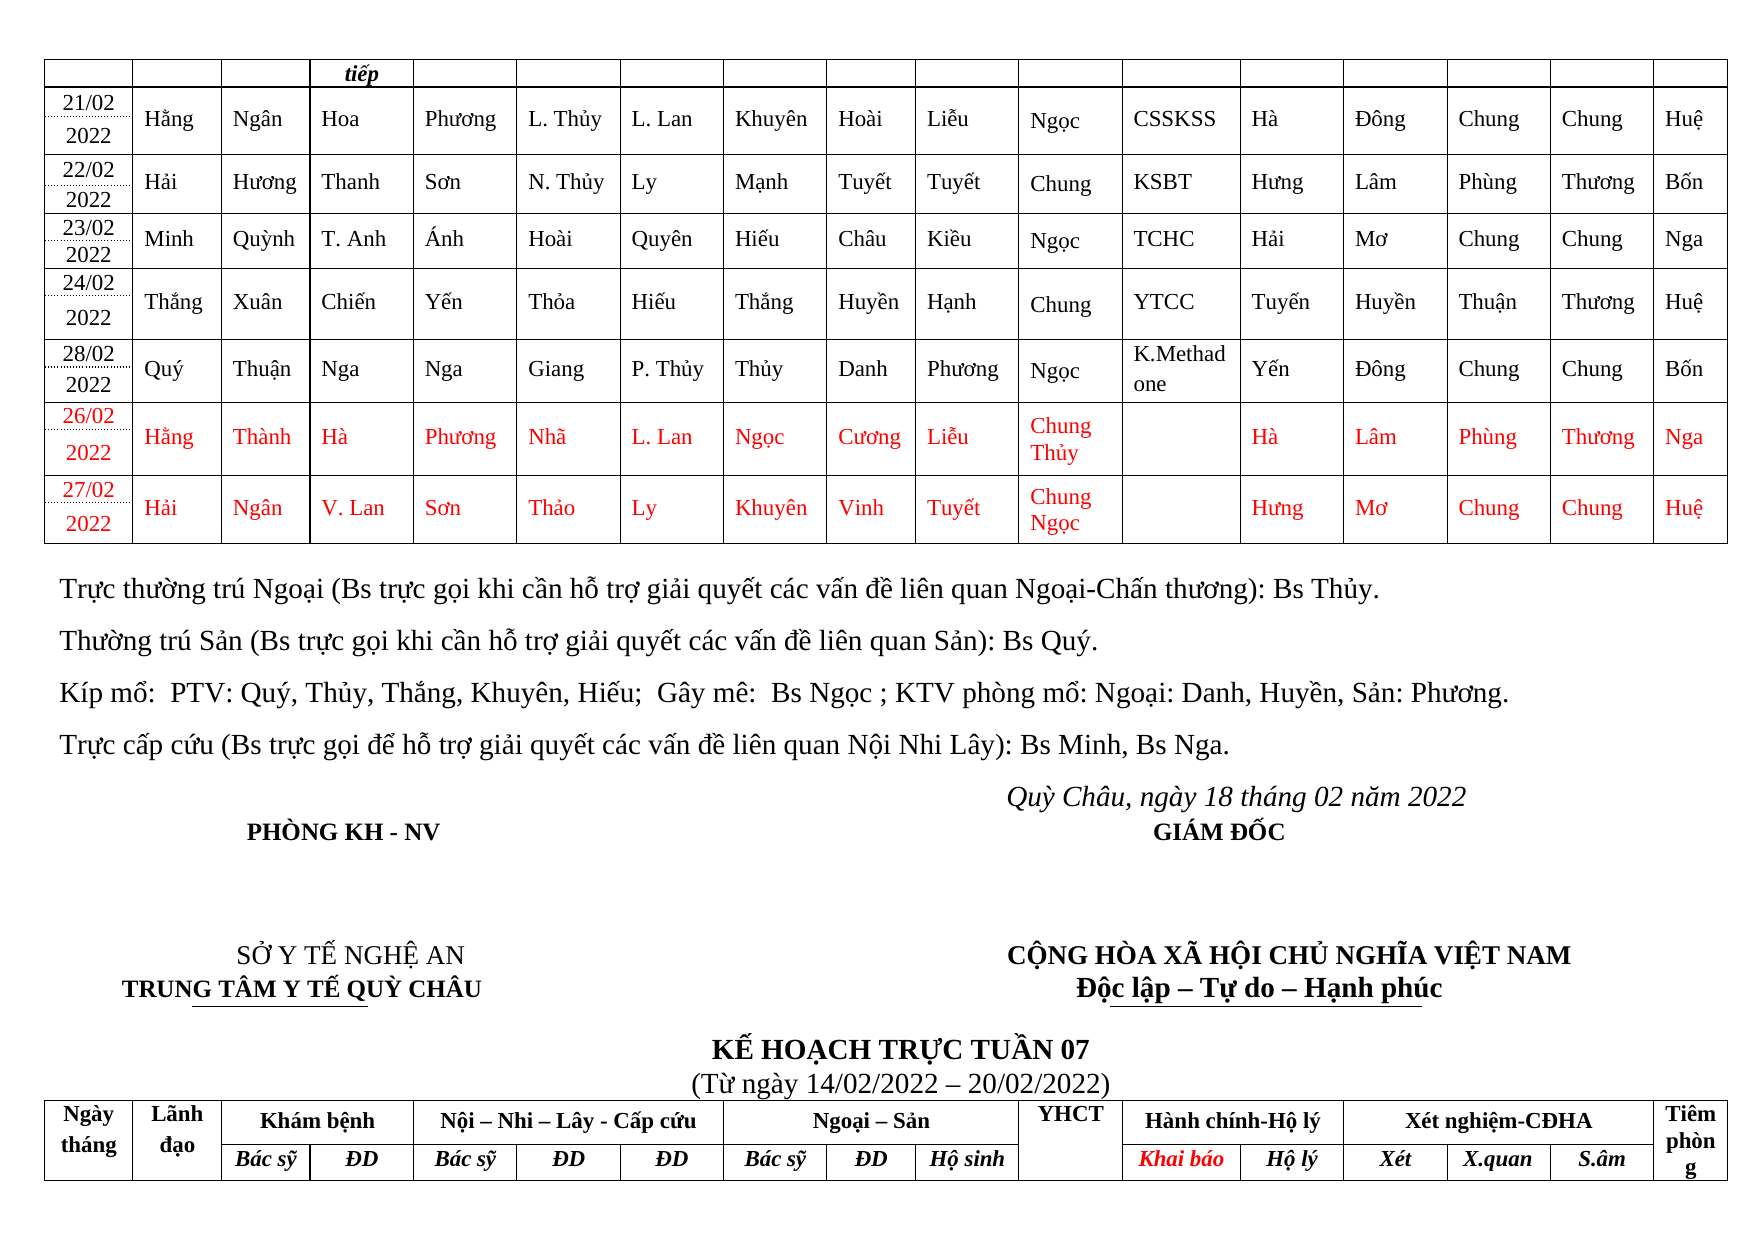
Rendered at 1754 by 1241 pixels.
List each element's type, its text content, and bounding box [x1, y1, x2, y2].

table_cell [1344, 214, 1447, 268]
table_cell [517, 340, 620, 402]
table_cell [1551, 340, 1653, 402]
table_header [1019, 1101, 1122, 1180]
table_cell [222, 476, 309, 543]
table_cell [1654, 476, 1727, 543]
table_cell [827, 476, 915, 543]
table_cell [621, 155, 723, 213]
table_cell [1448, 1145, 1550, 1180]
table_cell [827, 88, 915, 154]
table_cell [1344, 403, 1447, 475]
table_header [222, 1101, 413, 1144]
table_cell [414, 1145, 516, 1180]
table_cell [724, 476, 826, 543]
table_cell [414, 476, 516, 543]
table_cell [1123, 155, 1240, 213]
text PHÒNG KH - NV GIÁM ĐỐC [59, 817, 1742, 846]
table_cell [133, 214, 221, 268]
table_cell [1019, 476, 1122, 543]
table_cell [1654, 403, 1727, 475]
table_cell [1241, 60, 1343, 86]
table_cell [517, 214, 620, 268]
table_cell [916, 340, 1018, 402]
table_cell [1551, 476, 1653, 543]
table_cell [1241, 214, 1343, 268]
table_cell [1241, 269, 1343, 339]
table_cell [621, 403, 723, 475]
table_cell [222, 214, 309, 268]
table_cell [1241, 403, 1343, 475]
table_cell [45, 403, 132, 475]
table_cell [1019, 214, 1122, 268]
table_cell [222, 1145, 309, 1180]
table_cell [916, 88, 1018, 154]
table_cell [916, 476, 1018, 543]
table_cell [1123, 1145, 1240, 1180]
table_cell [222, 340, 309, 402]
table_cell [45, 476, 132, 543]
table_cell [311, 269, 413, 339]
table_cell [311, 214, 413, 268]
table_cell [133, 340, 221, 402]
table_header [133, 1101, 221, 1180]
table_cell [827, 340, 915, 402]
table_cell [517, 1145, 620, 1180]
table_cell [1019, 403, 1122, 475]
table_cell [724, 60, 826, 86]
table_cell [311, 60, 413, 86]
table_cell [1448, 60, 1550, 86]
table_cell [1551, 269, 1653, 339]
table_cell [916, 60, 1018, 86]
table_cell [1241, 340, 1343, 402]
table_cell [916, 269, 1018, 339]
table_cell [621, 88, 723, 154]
text Thường trú Sản (Bs trực gọi khi cần hỗ trợ giải quyết các vấn đề liên quan Sản): Bs Quý. [59, 608, 1742, 661]
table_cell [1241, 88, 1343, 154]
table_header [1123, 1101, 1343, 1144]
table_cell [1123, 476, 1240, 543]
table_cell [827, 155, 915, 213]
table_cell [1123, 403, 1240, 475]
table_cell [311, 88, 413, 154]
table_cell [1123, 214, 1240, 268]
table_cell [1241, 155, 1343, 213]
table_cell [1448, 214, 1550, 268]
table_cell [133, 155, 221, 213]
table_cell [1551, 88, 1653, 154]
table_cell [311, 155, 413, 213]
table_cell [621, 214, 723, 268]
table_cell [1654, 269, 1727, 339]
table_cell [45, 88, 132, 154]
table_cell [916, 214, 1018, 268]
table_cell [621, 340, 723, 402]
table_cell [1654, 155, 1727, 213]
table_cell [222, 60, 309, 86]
text (Từ ngày 14/02/2022 – 20/02/2022) [59, 1066, 1742, 1099]
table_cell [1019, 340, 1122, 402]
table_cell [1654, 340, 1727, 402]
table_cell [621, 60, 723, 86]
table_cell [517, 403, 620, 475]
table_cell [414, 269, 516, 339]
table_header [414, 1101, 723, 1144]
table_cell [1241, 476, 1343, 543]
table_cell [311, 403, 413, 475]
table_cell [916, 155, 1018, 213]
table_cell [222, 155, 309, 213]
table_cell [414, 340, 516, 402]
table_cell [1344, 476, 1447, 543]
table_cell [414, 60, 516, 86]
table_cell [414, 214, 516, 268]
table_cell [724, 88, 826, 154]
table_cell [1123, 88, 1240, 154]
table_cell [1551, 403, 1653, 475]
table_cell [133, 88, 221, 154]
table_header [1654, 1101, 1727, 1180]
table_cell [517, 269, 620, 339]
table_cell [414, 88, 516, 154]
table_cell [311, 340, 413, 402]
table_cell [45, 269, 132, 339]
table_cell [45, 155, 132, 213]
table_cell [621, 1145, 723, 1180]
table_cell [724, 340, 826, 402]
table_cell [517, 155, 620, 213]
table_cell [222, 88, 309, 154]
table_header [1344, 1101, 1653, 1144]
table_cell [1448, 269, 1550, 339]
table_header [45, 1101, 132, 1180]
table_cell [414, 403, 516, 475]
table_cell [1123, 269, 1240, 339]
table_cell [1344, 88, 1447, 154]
text Trực thường trú Ngoại (Bs trực gọi khi cần hỗ trợ giải quyết các vấn đề liên quan Ngoại-Chấn thương): Bs Thủy. [59, 556, 1742, 608]
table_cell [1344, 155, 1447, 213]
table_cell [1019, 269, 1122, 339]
text TRUNG TÂM Y TẾ QUỲ CHÂU Độc lập – Tự do – Hạnh phúc [59, 970, 1742, 1004]
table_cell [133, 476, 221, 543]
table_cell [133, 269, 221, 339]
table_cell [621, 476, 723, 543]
text KẾ HOẠCH TRỰC TUẦN 07 [59, 1032, 1742, 1066]
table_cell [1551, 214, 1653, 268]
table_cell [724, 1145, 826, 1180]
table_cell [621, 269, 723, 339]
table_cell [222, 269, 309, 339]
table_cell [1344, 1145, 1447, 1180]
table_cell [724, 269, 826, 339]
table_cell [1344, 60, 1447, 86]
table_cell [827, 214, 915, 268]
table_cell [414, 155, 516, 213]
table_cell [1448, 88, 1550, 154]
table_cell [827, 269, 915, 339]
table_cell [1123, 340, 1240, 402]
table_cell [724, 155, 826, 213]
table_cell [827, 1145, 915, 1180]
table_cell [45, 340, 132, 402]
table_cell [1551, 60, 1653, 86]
text Trực cấp cứu (Bs trực gọi để hỗ trợ giải quyết các vấn đề liên quan Nội Nhi Lây): Bs Minh, Bs Nga. Quỳ Châu, ngày 18 tháng 02 năm 2022 [59, 713, 1742, 817]
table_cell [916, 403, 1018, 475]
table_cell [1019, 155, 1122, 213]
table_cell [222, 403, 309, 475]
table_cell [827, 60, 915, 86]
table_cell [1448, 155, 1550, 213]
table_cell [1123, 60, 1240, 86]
text SỞ Y TẾ NGHỆ AN CỘNG HÒA XÃ HỘI CHỦ NGHĨA VIỆT NAM [59, 939, 1742, 970]
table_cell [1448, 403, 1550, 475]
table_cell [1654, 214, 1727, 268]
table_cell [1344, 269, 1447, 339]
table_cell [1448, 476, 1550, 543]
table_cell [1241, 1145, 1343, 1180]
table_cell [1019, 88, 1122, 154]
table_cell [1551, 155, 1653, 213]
text Kíp mổ: PTV: Quý, Thủy, Thắng, Khuyên, Hiếu; Gây mê: Bs Ngọc ; KTV phòng mổ: Ngoại: Danh, Huyền, Sản: Phương. [59, 661, 1742, 713]
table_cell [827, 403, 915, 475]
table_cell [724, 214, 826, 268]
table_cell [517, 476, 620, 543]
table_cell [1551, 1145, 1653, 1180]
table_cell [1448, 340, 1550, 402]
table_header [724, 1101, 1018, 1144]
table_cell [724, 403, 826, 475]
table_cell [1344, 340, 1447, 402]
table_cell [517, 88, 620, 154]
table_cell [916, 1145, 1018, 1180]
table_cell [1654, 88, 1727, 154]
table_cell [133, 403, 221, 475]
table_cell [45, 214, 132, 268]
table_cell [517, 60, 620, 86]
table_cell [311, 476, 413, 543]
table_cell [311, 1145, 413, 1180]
